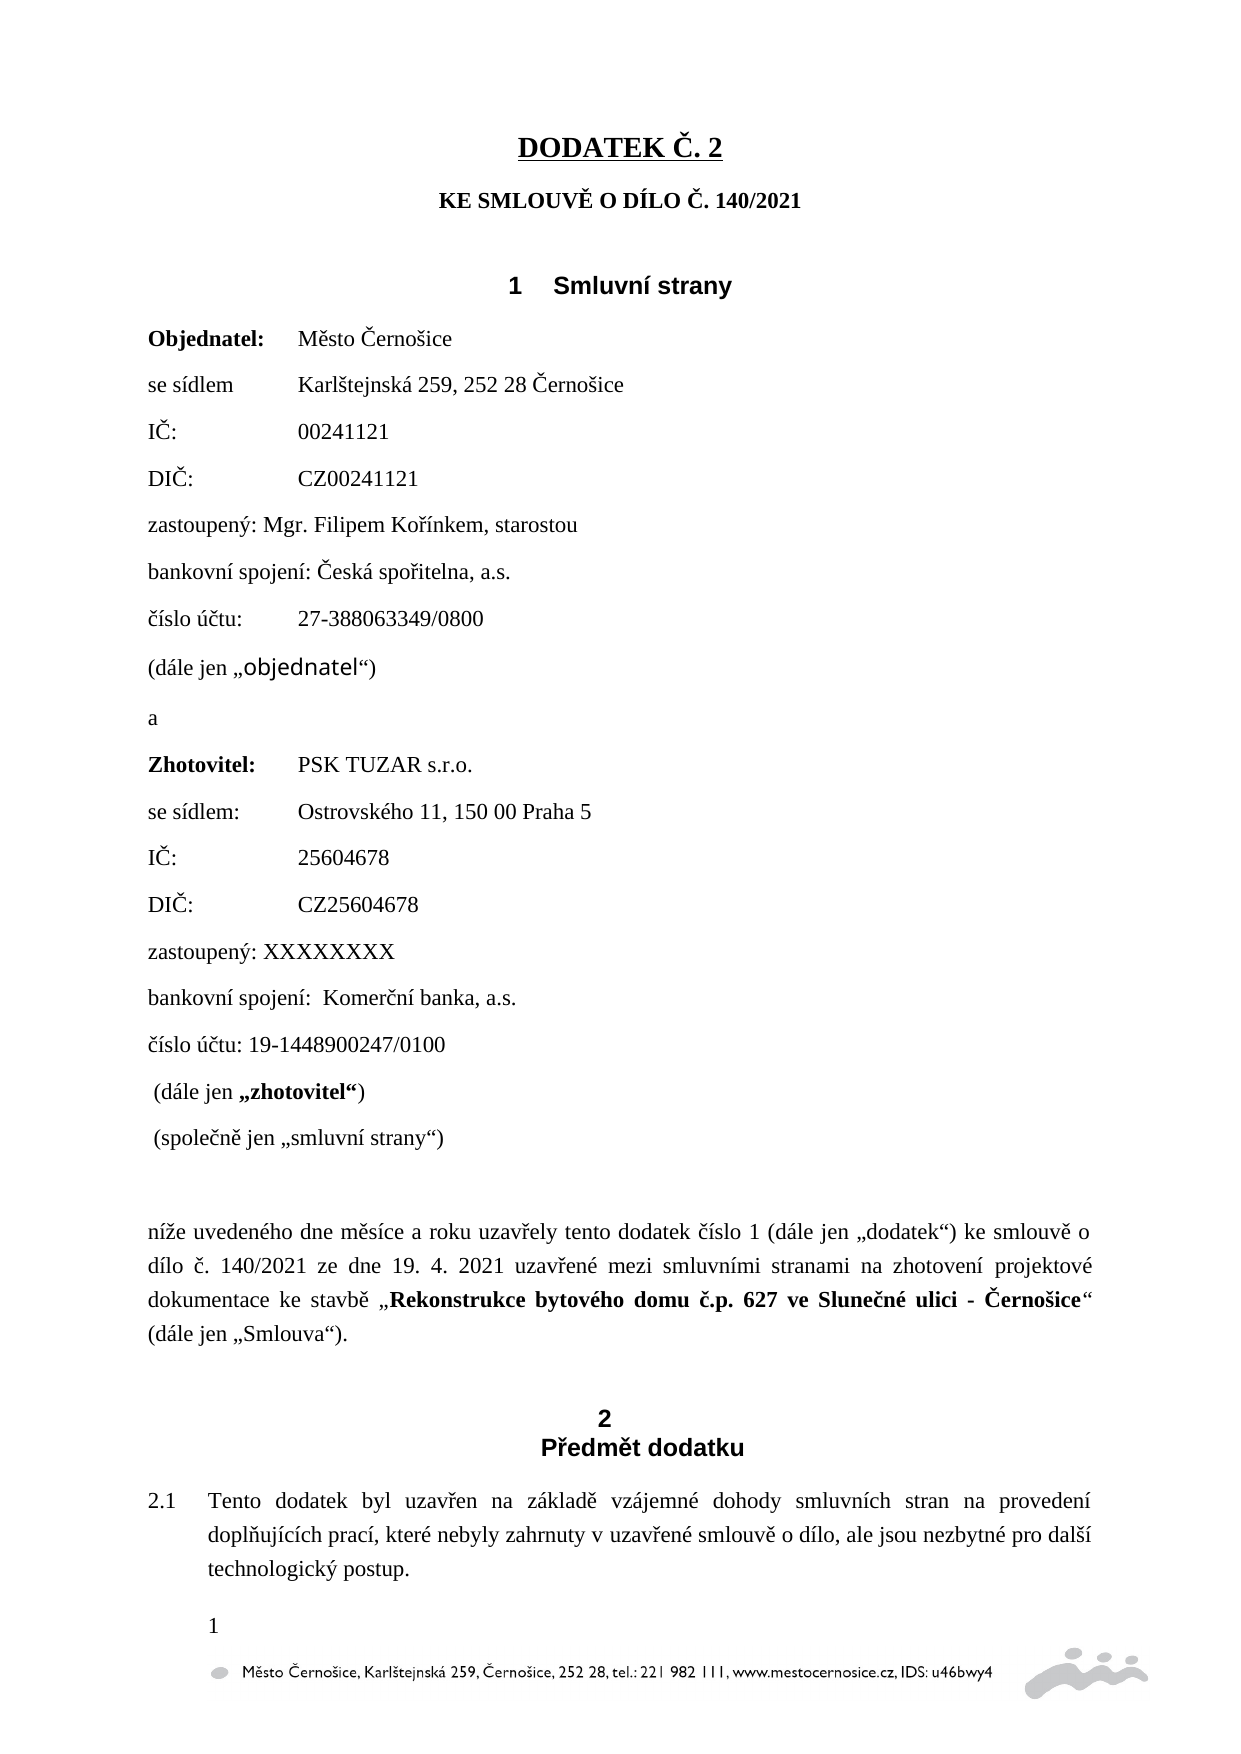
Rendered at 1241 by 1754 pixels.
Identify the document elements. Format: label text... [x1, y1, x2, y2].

text se sídlem Karlštejnská 259, 252 28 Černošice [148, 371, 1092, 398]
subtitle Tento dodatek byl uzavřen na základě vzájemné dohody smluvních stran na provedení doplňujících prací, které nebyly zahrnuty v uzavřené smlouvě o dílo, ale jsou nezbytné pro další technologický postup. [148, 1487, 1092, 1582]
text bankovní spojení: Komerční banka, a.s. [148, 984, 1092, 1011]
text a [148, 704, 1092, 731]
subtitle Předmět dodatku [148, 1404, 1092, 1462]
text bankovní spojení: Česká spořitelna, a.s. [148, 558, 1092, 584]
text DIČ: CZ25604678 [148, 891, 1092, 917]
text se sídlem: Ostrovského 11, 150 00 Praha 5 [148, 798, 1092, 824]
text DODATEK Č. 2 [148, 131, 1092, 164]
text IČ: 25604678 [148, 844, 1092, 871]
text Zhotovitel: PSK TUZAR s.r.o. [148, 751, 1092, 777]
text (dále jen „objednatel“) [148, 651, 1092, 682]
text zastoupený: XXXXXXXX [148, 938, 1092, 964]
text číslo účtu: 27-388063349/0800 [148, 604, 1092, 631]
text KE SMLOUVĚ O DÍLO Č. 140/2021 [148, 187, 1092, 213]
picture [207, 1646, 1150, 1701]
text (společně jen „smluvní strany“) [148, 1124, 1092, 1151]
text číslo účtu: 19-1448900247/0100 [148, 1031, 1092, 1057]
text níže uvedeného dne měsíce a roku uzavřely tento dodatek číslo 1 (dále jen „dodatek“) ke smlouvě o dílo č. 140/2021 ze dne 19. 4. 2021 uzavřené mezi smluvními stranami na zhotovení projektové dokumentace ke stavbě „Rekonstrukce bytového domu č.p. 627 ve Slunečné ulici - Černošice“ (dále jen „Smlouva“). [148, 1218, 1092, 1347]
subtitle Smluvní strany [148, 271, 1092, 299]
text (dále jen „zhotovitel“) [148, 1078, 1092, 1104]
text DIČ: CZ00241121 [148, 464, 1092, 491]
text IČ: 00241121 [148, 418, 1092, 444]
text Objednatel: Město Černošice [148, 324, 1092, 351]
text zastoupený: Mgr. Filipem Kořínkem, starostou [148, 511, 1092, 538]
